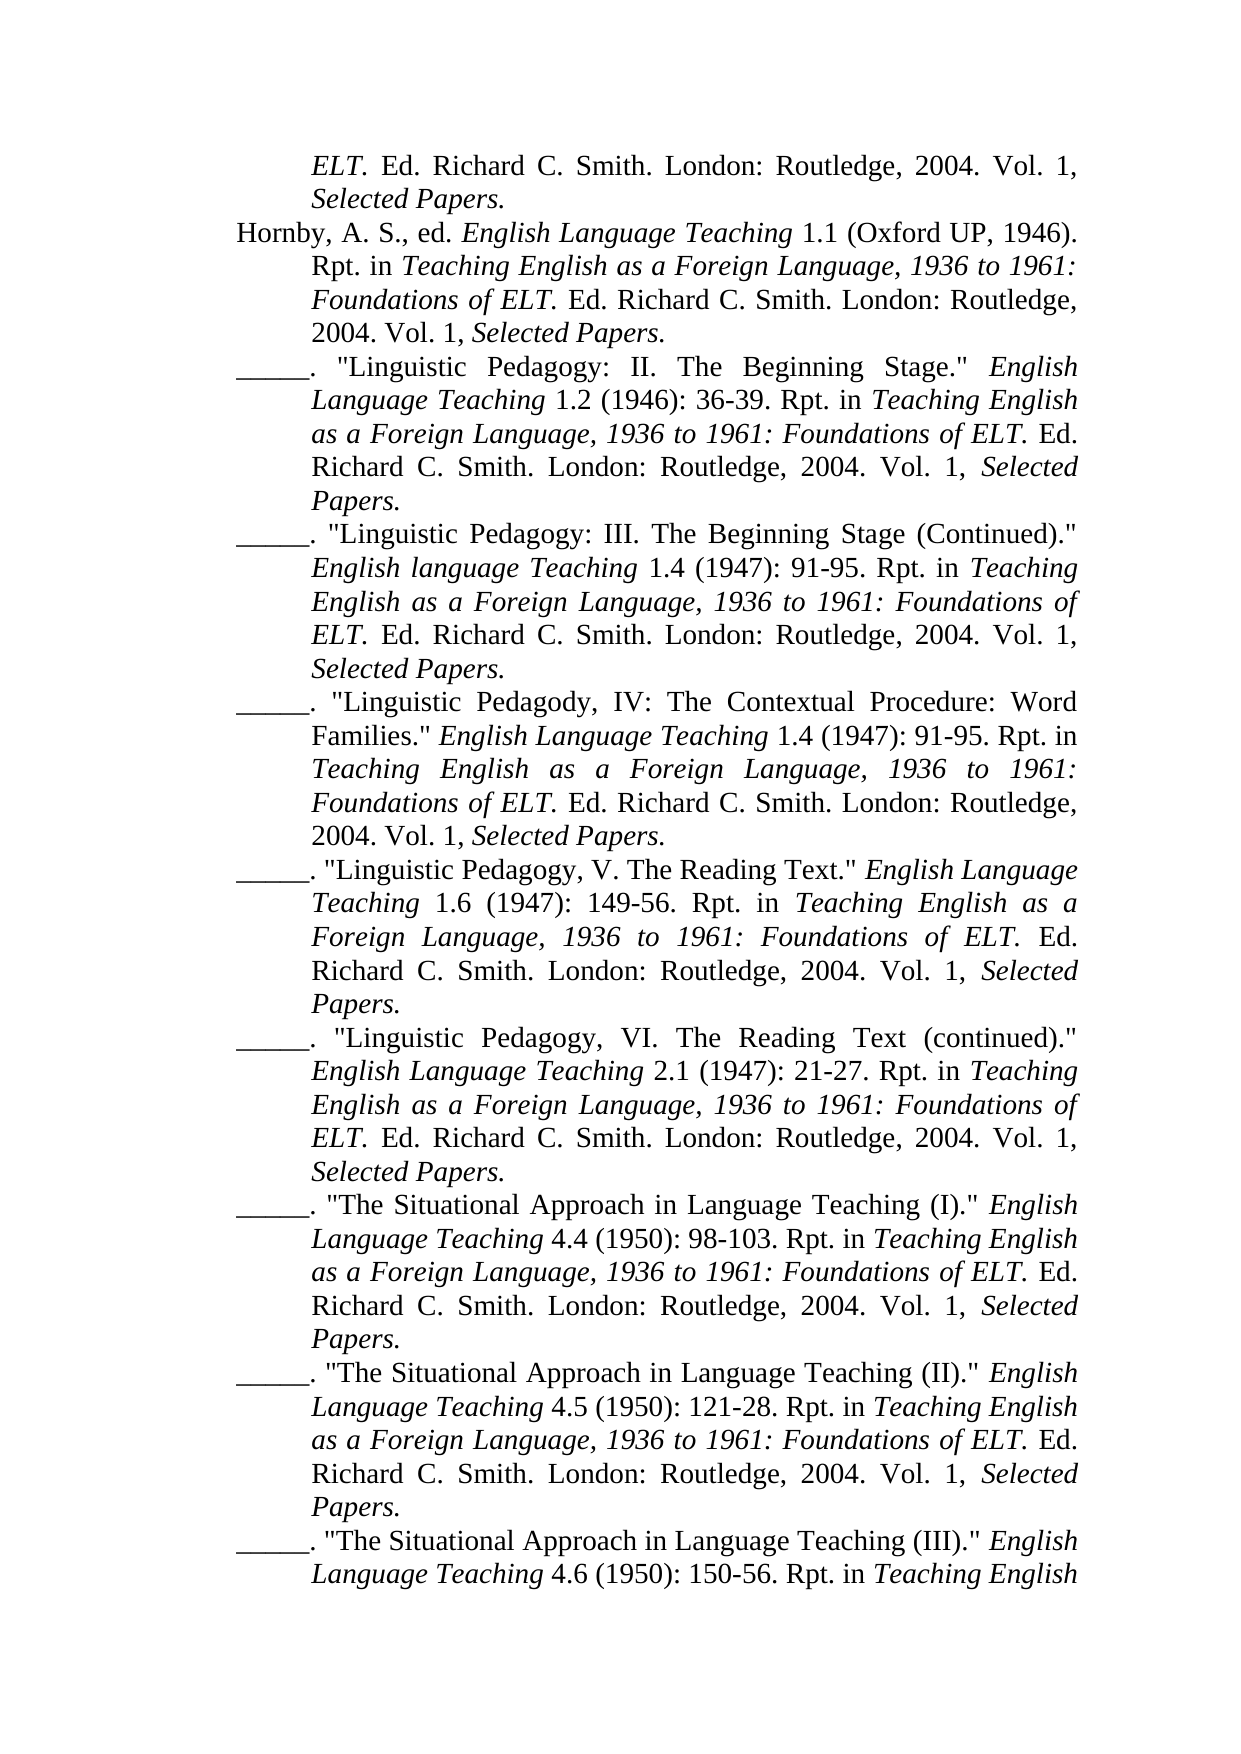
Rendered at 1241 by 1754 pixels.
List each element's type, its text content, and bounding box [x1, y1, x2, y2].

text _____. "Linguistic Pedagogy, V. The Reading Text." English Language Teaching 1.6 (1947): 149-56. Rpt. in Teaching English as a Foreign Language, 1936 to 1961: Foundations of ELT. Ed. Richard C. Smith. London: Routledge, 2004. Vol. 1, Selected Papers. [236, 852, 1078, 1020]
text _____. "Linguistic Pedagody, IV: The Contextual Procedure: Word Families." English Language Teaching 1.4 (1947): 91-95. Rpt. in Teaching English as a Foreign Language, 1936 to 1961: Foundations of ELT. Ed. Richard C. Smith. London: Routledge, 2004. Vol. 1, Selected Papers. [236, 684, 1078, 852]
text _____. "Linguistic Pedagogy, VI. The Reading Text (continued)." English Language Teaching 2.1 (1947): 21-27. Rpt. in Teaching English as a Foreign Language, 1936 to 1961: Foundations of ELT. Ed. Richard C. Smith. London: Routledge, 2004. Vol. 1, Selected Papers. [236, 1020, 1078, 1187]
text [236, 1523, 1078, 1590]
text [236, 148, 1078, 215]
text _____. "The Situational Approach in Language Teaching (I)." English Language Teaching 4.4 (1950): 98-103. Rpt. in Teaching English as a Foreign Language, 1936 to 1961: Foundations of ELT. Ed. Richard C. Smith. London: Routledge, 2004. Vol. 1, Selected Papers. [236, 1187, 1078, 1355]
text _____. "The Situational Approach in Language Teaching (II)." English Language Teaching 4.5 (1950): 121-28. Rpt. in Teaching English as a Foreign Language, 1936 to 1961: Foundations of ELT. Ed. Richard C. Smith. London: Routledge, 2004. Vol. 1, Selected Papers. [236, 1355, 1078, 1523]
text _____. "Linguistic Pedagogy: III. The Beginning Stage (Continued)." English language Teaching 1.4 (1947): 91-95. Rpt. in Teaching English as a Foreign Language, 1936 to 1961: Foundations of ELT. Ed. Richard C. Smith. London: Routledge, 2004. Vol. 1, Selected Papers. [236, 517, 1078, 684]
text Hornby, A. S., ed. English Language Teaching 1.1 (Oxford UP, 1946). Rpt. in Teaching English as a Foreign Language, 1936 to 1961: Foundations of ELT. Ed. Richard C. Smith. London: Routledge, 2004. Vol. 1, Selected Papers. [236, 215, 1078, 349]
text _____. "Linguistic Pedagogy: II. The Beginning Stage." English Language Teaching 1.2 (1946): 36-39. Rpt. in Teaching English as a Foreign Language, 1936 to 1961: Foundations of ELT. Ed. Richard C. Smith. London: Routledge, 2004. Vol. 1, Selected Papers. [236, 349, 1078, 517]
